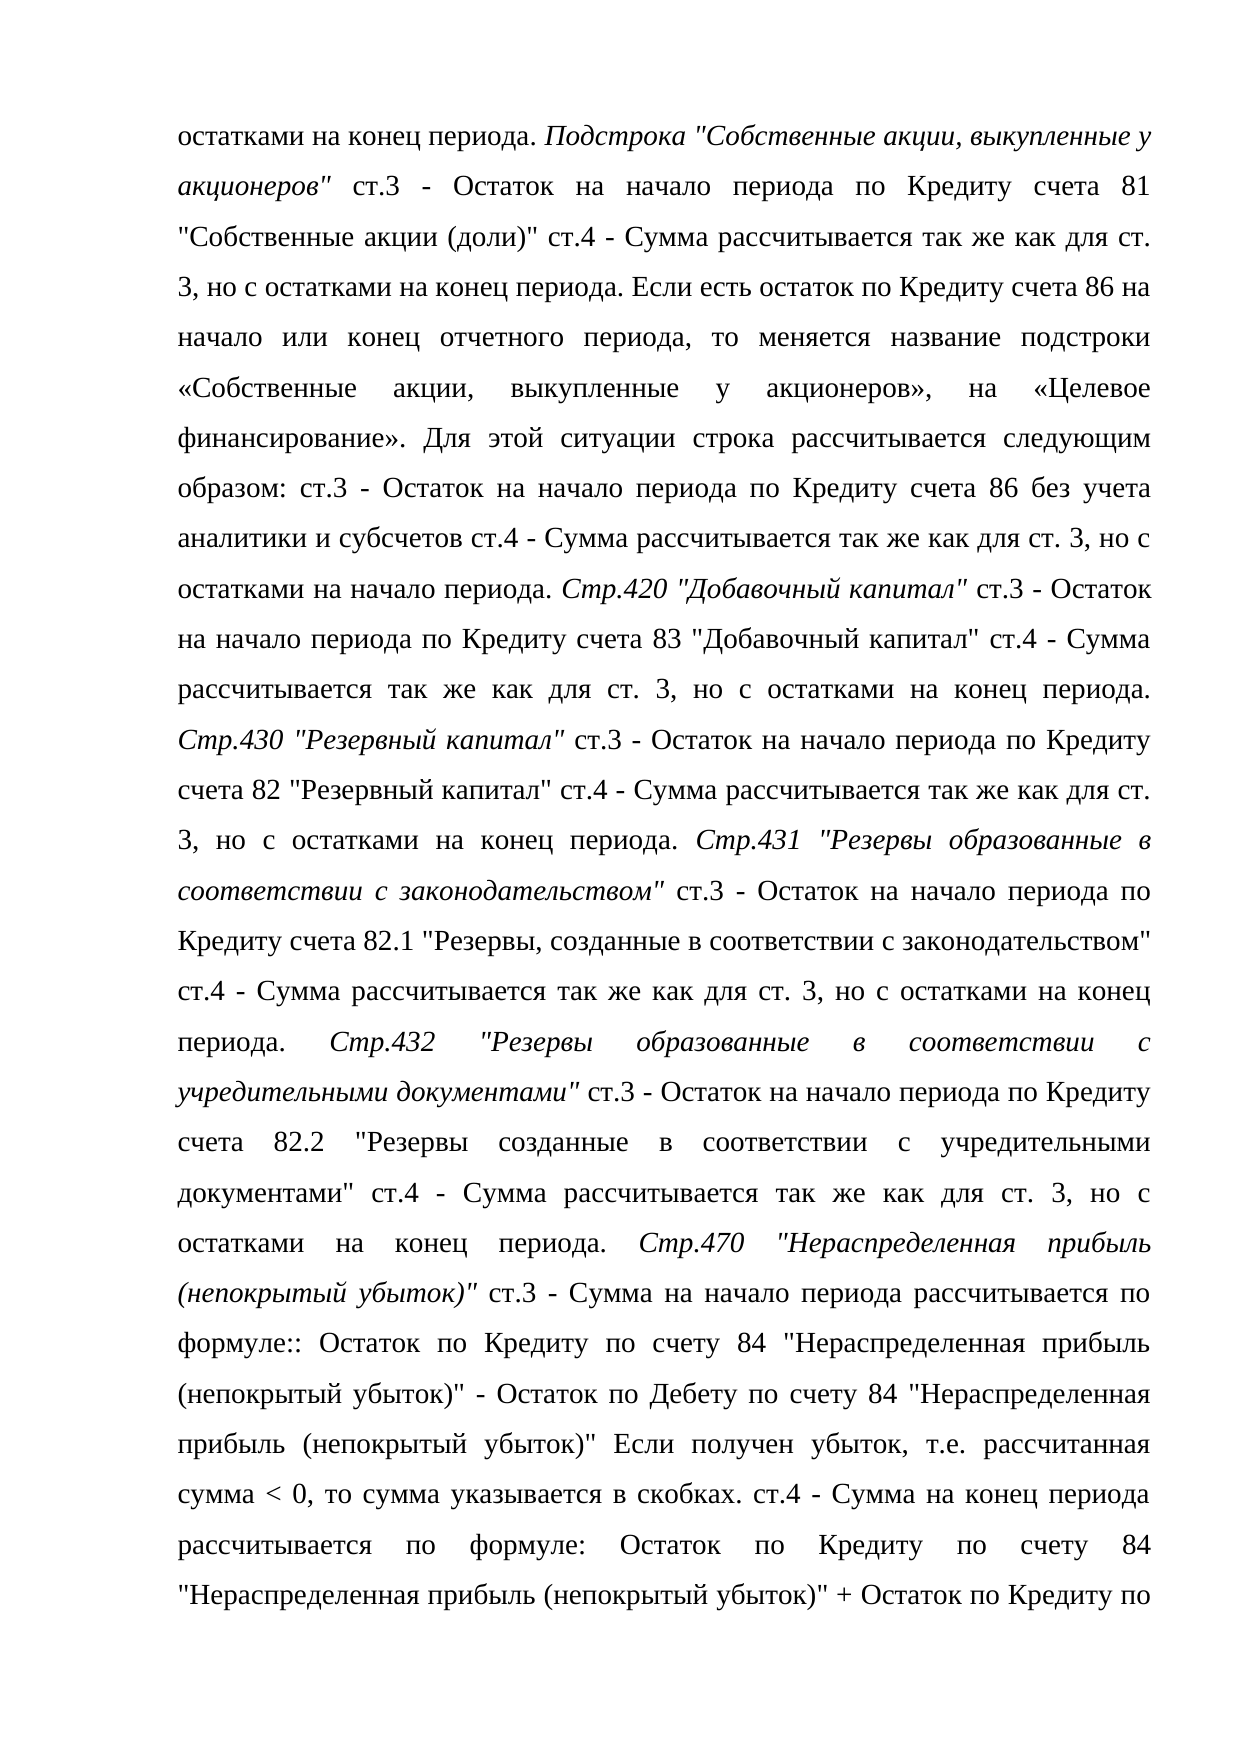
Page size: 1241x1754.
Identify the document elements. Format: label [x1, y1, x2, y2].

text [177, 118, 1152, 1611]
